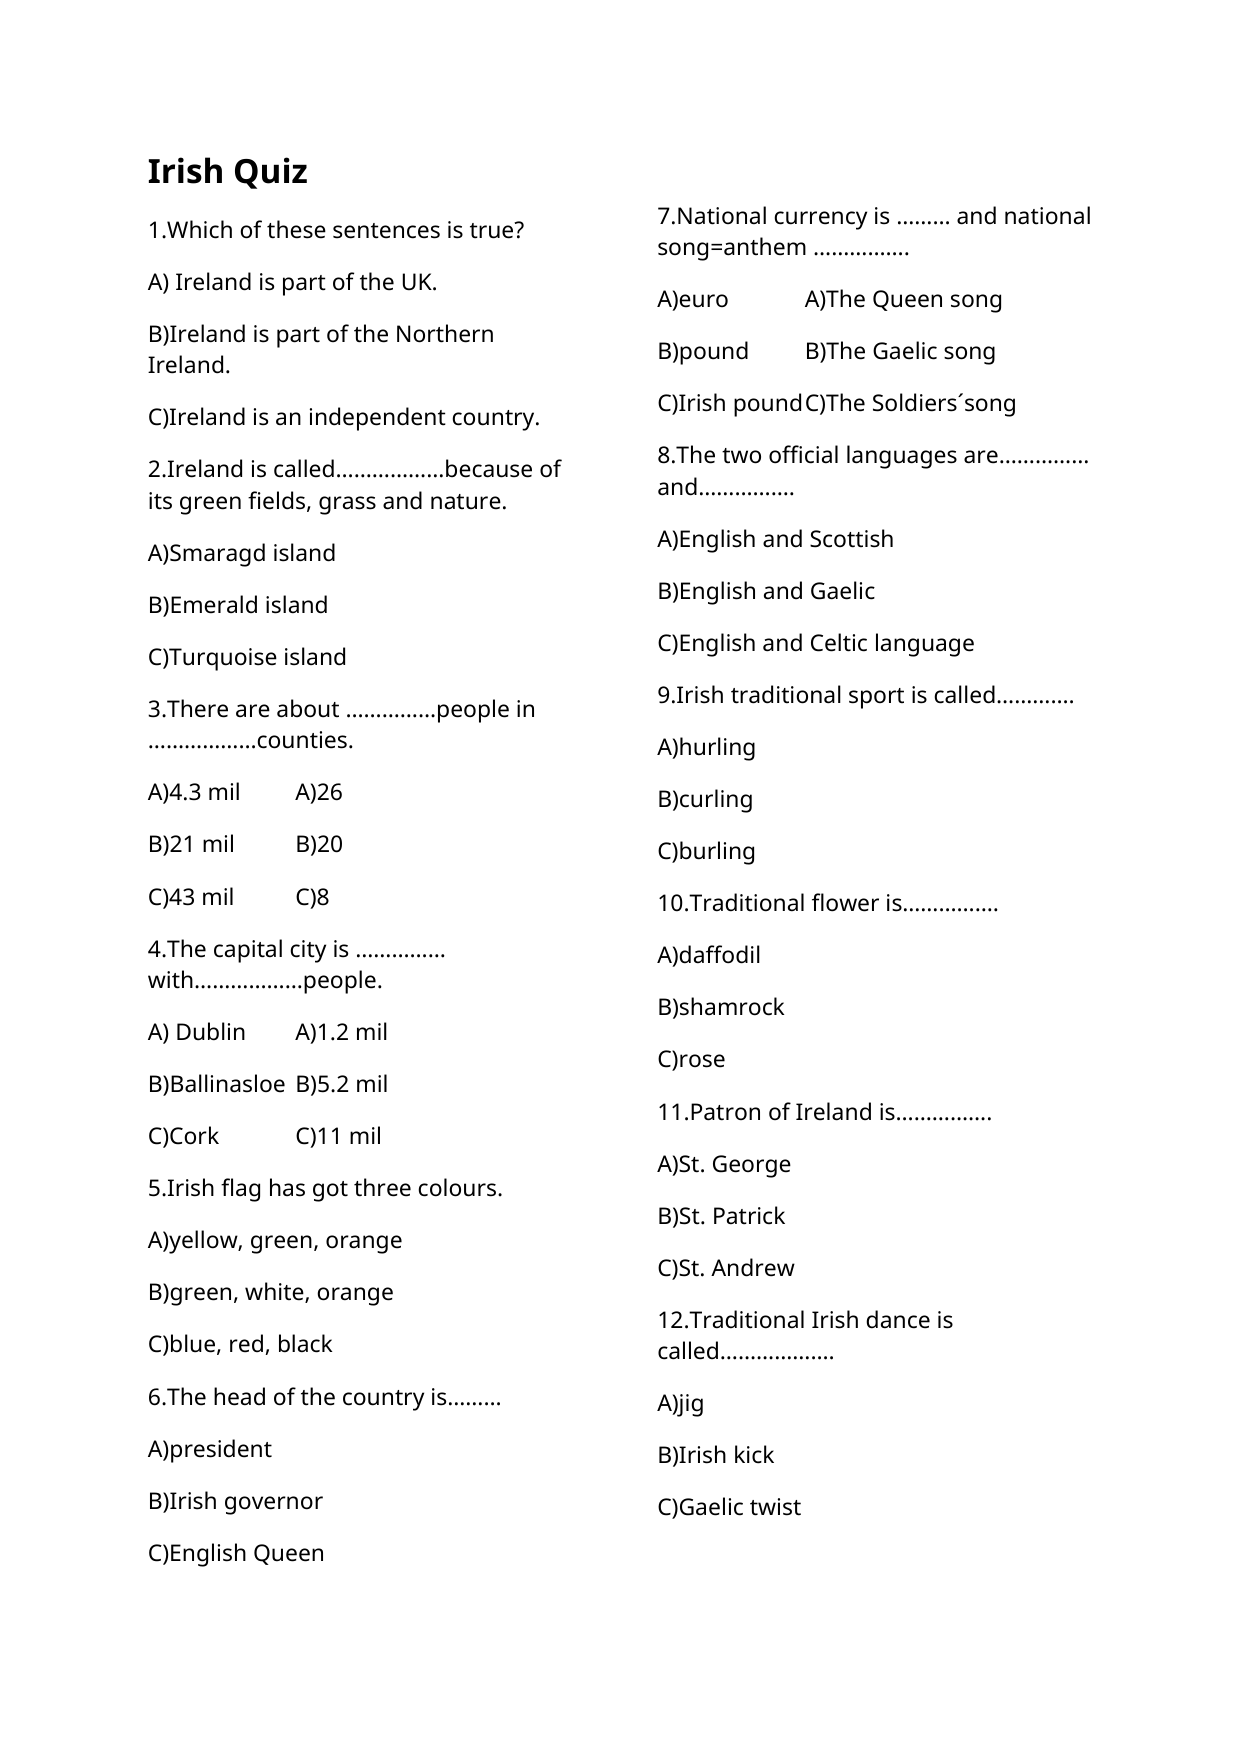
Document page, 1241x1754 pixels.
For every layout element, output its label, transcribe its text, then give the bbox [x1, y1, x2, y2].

text 4.The capital city is …………… with………………people. [148, 933, 583, 995]
text C)Gaelic twist [657, 1491, 1093, 1523]
text B)green, white, orange [148, 1276, 583, 1308]
text 1.Which of these sentences is true? [148, 214, 583, 245]
text C)burling [657, 835, 1093, 866]
text A)English and Scottish [657, 523, 1093, 554]
text 10.Traditional flower is……………. [657, 887, 1093, 918]
text C)Ireland is an independent country. [148, 401, 583, 433]
text A)daffodil [657, 939, 1093, 971]
text B)shamrock [657, 991, 1093, 1023]
text 9.Irish traditional sport is called…………. [657, 679, 1093, 710]
text B)Irish governor [148, 1485, 583, 1516]
text B)Ireland is part of the Northern Ireland. [148, 318, 583, 381]
text A)jig [657, 1387, 1093, 1418]
text A) Ireland is part of the UK. [148, 266, 583, 297]
text A) Dublin A)1.2 mil [148, 1016, 583, 1047]
text 8.The two official languages are……………and……………. [657, 439, 1093, 502]
text B)St. Patrick [657, 1200, 1093, 1231]
text C)English Queen [148, 1537, 583, 1568]
text 12.Traditional Irish dance is called………………. [657, 1304, 1093, 1366]
text C)Irish pound C)The Soldiers´song [657, 387, 1093, 418]
text B)Emerald island [148, 589, 583, 620]
text 11.Patron of Ireland is……………. [657, 1096, 1093, 1127]
text A)euro A)The Queen song [657, 283, 1093, 314]
text A)Smaragd island [148, 537, 583, 568]
text 3.There are about ……………people in ………………counties. [148, 693, 583, 756]
text B)Ballinasloe B)5.2 mil [148, 1068, 583, 1099]
text C)St. Andrew [657, 1252, 1093, 1283]
text A)president [148, 1433, 583, 1464]
text B)pound B)The Gaelic song [657, 335, 1093, 366]
text C)Cork C)11 mil [148, 1120, 583, 1151]
text C)English and Celtic language [657, 627, 1093, 658]
text A)hurling [657, 731, 1093, 762]
text C)blue, red, black [148, 1328, 583, 1360]
text A)St. George [657, 1148, 1093, 1179]
text B)curling [657, 783, 1093, 814]
text 7.National currency is ……… and national song=anthem ……………. [657, 200, 1093, 262]
text A)yellow, green, orange [148, 1224, 583, 1256]
text 6.The head of the country is……… [148, 1381, 583, 1412]
text B)English and Gaelic [657, 575, 1093, 606]
text C)Turquoise island [148, 641, 583, 672]
text C)43 mil C)8 [148, 881, 583, 912]
text C)rose [657, 1043, 1093, 1075]
text B)21 mil B)20 [148, 828, 583, 860]
text Irish Quiz [148, 148, 583, 193]
text B)Irish kick [657, 1439, 1093, 1471]
text A)4.3 mil A)26 [148, 776, 583, 808]
text 2.Ireland is called………………because of its green fields, grass and nature. [148, 453, 583, 516]
text 5.Irish flag has got three colours. [148, 1172, 583, 1203]
